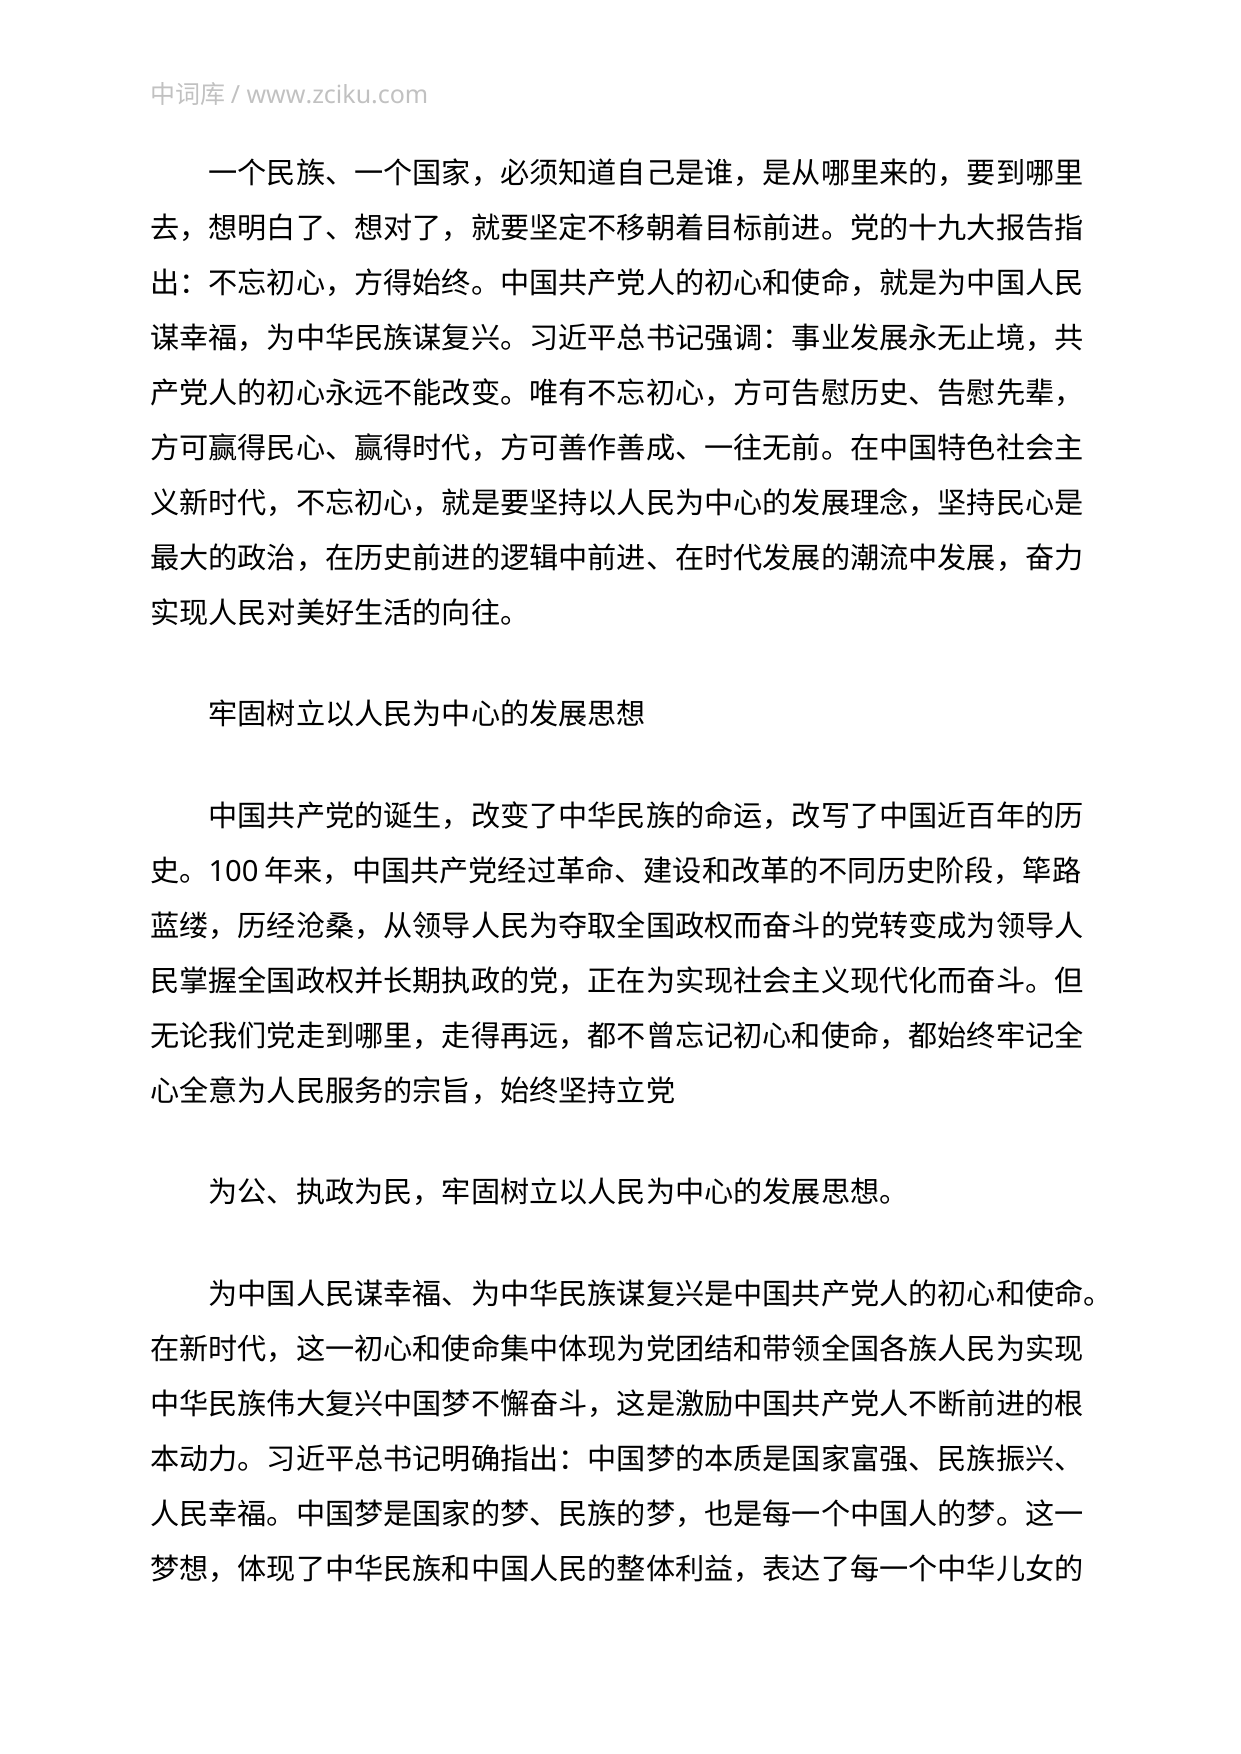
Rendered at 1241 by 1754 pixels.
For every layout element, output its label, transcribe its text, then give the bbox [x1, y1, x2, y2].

text 牢固树立以人民为中心的发展思想 [150, 691, 1090, 733]
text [150, 1271, 1090, 1588]
text 一个民族、一个国家，必须知道自己是谁，是从哪里来的，要到哪里去，想明白了、想对了，就要坚定不移朝着目标前进。党的十九大报告指出：不忘初心，方得始终。中国共产党人的初心和使命，就是为中国人民谋幸福，为中华民族谋复兴。习近平总书记强调：事业发展永无止境，共产党人的初心永远不能改变。唯有不忘初心，方可告慰历史、告慰先辈，方可赢得民心、赢得时代，方可善作善成、一往无前。在中国特色社会主义新时代，不忘初心，就是要坚持以人民为中心的发展理念，坚持民心是最大的政治，在历史前进的逻辑中前进、在时代发展的潮流中发展，奋力实现人民对美好生活的向往。 [150, 150, 1090, 631]
text 中国共产党的诞生，改变了中华民族的命运，改写了中国近百年的历史。100年来，中国共产党经过革命、建设和改革的不同历史阶段，筚路蓝缕，历经沧桑，从领导人民为夺取全国政权而奋斗的党转变成为领导人民掌握全国政权并长期执政的党，正在为实现社会主义现代化而奋斗。但无论我们党走到哪里，走得再远，都不曾忘记初心和使命，都始终牢记全心全意为人民服务的宗旨，始终坚持立党 [150, 793, 1090, 1109]
text 为公、执政为民，牢固树立以人民为中心的发展思想。 [150, 1169, 1090, 1211]
